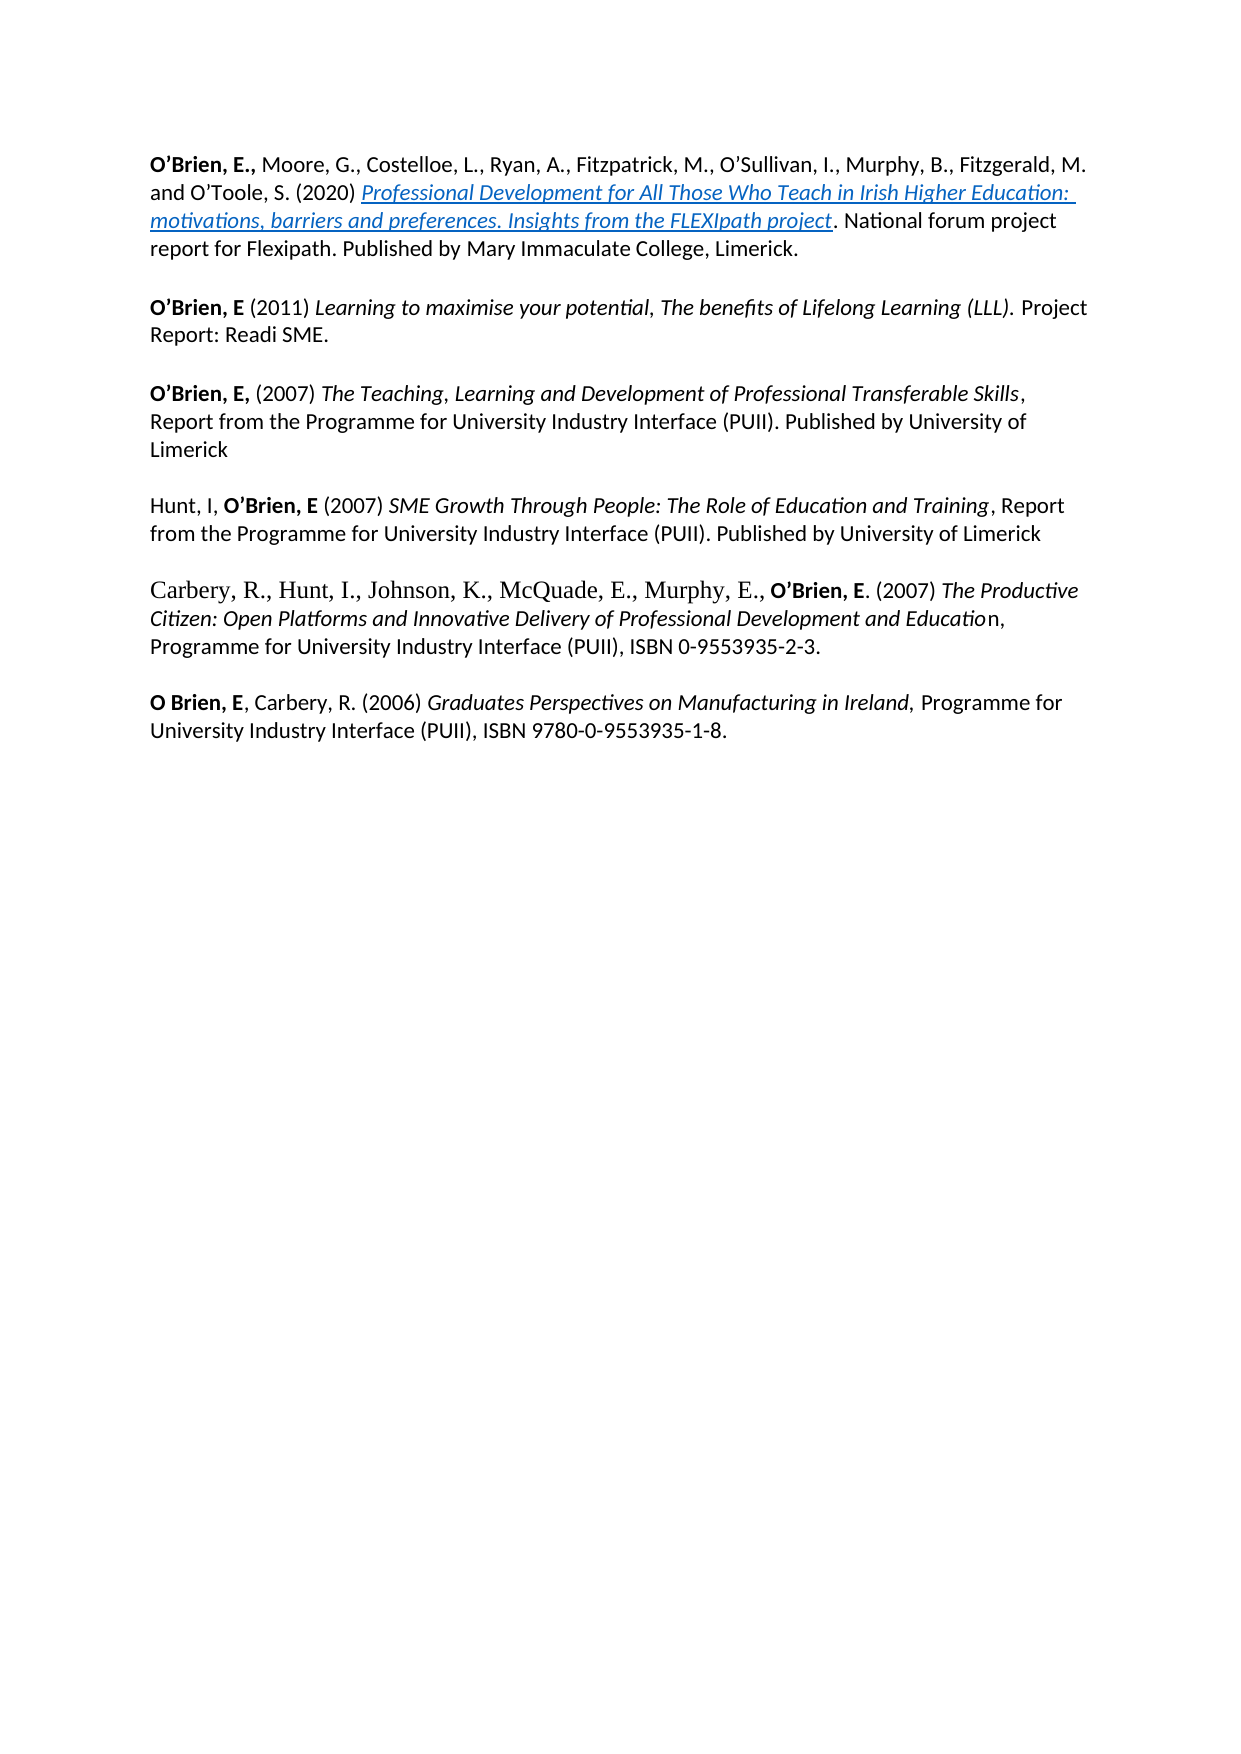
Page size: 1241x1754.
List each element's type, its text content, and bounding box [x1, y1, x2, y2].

text Hunt, I, O’Brien, E (2007) SME Growth Through People: The Role of Education and Training, Report from the Programme for University Industry Interface (PUII). Published by University of Limerick [150, 491, 1090, 547]
text Carbery, R., Hunt, I., Johnson, K., McQuade, E., Murphy, E., O’Brien, E. (2007) The Productive Citizen: Open Platforms and Innovative Delivery of Professional Development and Education, Programme for University Industry Interface (PUII), ISBN 0-9553935-2-3. [150, 575, 1090, 660]
text O’Brien, E (2011) Learning to maximise your potential, The benefits of Lifelong Learning (LLL). Project Report: Readi SME. [150, 293, 1090, 349]
text O’Brien, E, (2007) The Teaching, Learning and Development of Professional Transferable Skills, Report from the Programme for University Industry Interface (PUII). Published by University of Limerick [150, 379, 1090, 463]
text O Brien, E, Carbery, R. (2006) Graduates Perspectives on Manufacturing in Ireland, Programme for University Industry Interface (PUII), ISBN 9780-0-9553935-1-8. [150, 688, 1090, 744]
text O’Brien, E., Moore, G., Costelloe, L., Ryan, A., Fitzpatrick, M., O’Sullivan, I., Murphy, B., Fitzgerald, M. and O’Toole, S. (2020) Professional Development for All Those Who Teach in Irish Higher Education: motivations, barriers and preferences. Insights from the FLEXIpath project. National forum project report for Flexipath. Published by Mary Immaculate College, Limerick. [150, 150, 1090, 262]
